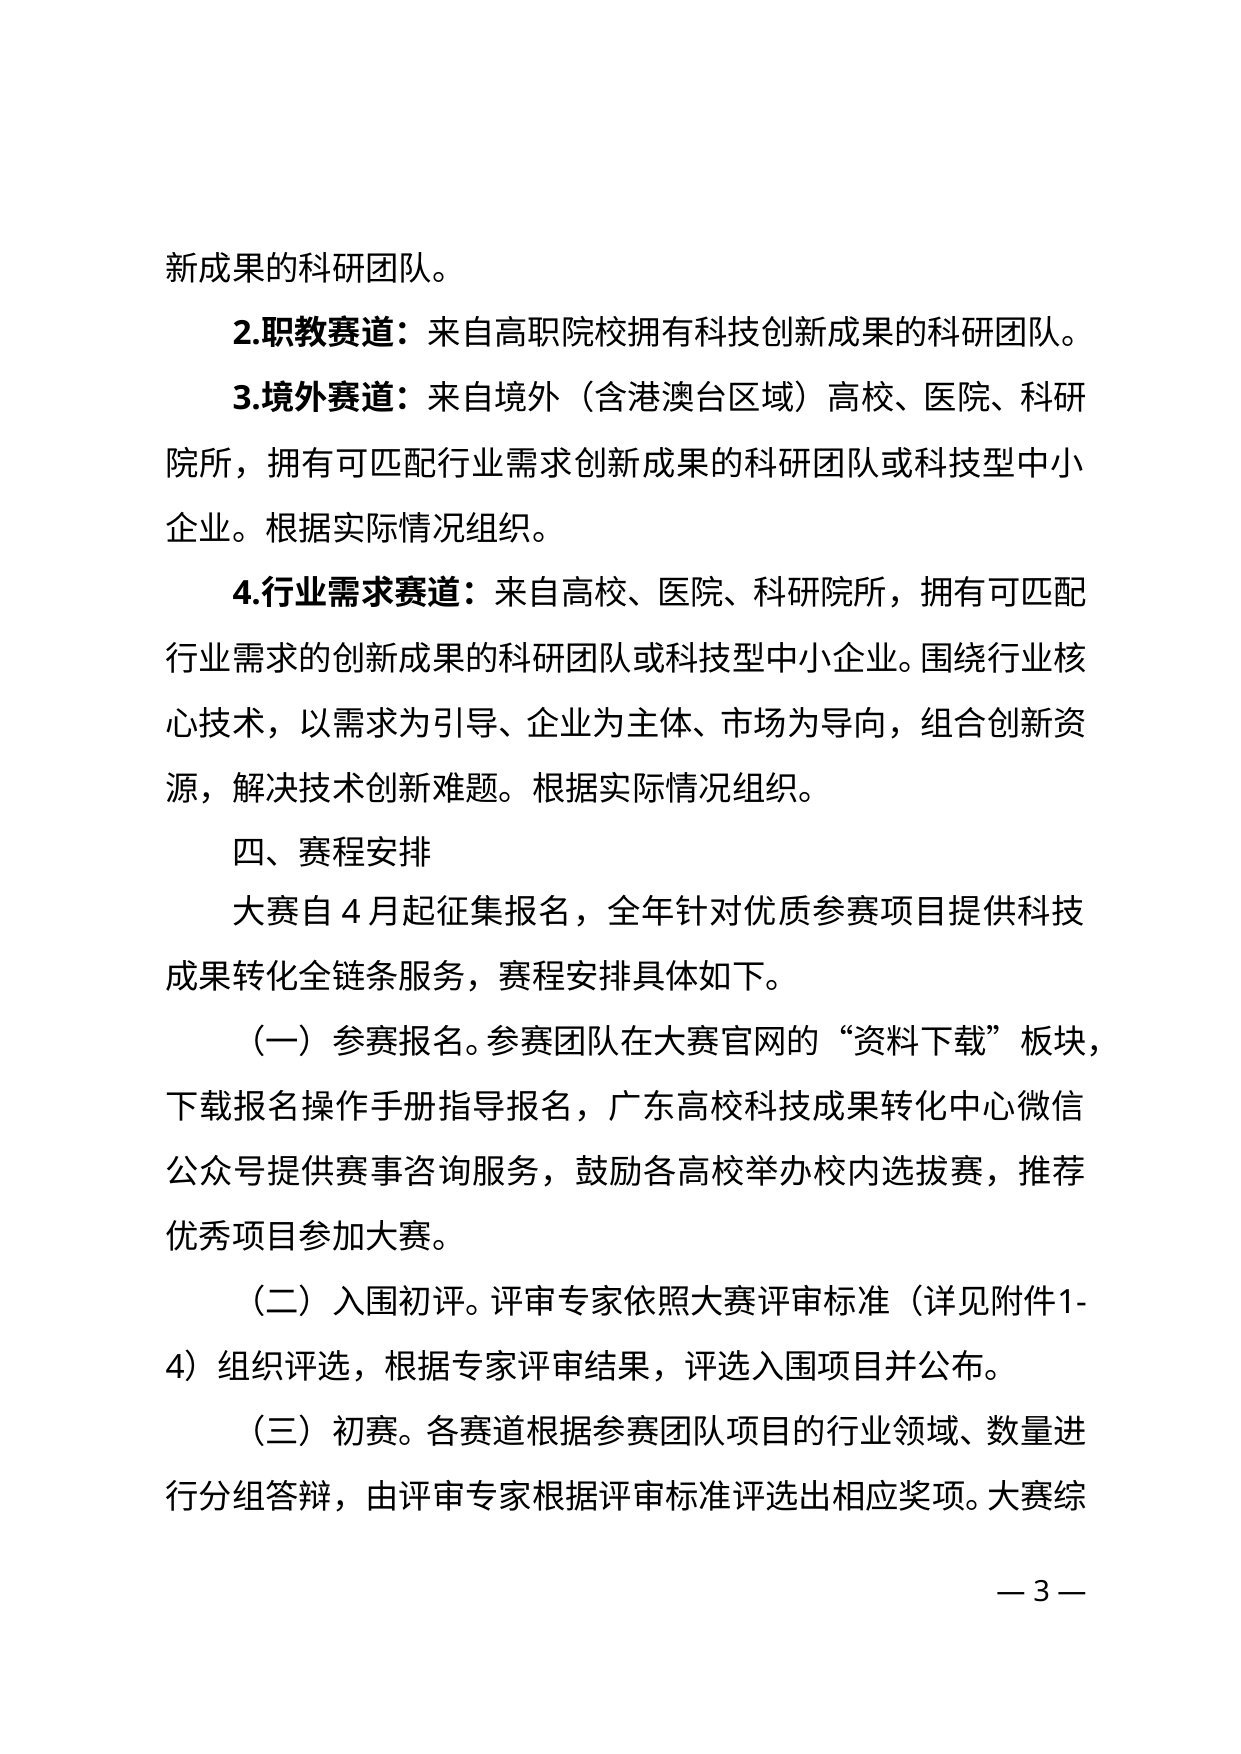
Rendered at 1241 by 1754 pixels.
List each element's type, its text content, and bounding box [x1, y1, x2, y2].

text 2.职教赛道：来自高职院校拥有科技创新成果的科研团队。 [165, 363, 1087, 428]
text 4.行业需求赛道：来自高校、医院、科研院所，拥有可匹配行业需求的创新成果的科研团队或科技型中小企业。围绕行业核心技术，以需求为引导、企业为主体、市场为导向，组合创新资源，解决技术创新难题。根据实际情况组织。 [165, 623, 1087, 883]
text 四、赛程安排 [165, 883, 1087, 941]
text 大赛自4月起征集报名，全年针对优质参赛项目提供科技成果转化全链条服务，赛程安排具体如下。 [165, 941, 1087, 1071]
text 3.境外赛道：来自境外（含港澳台区域）高校、医院、科研院所，拥有可匹配行业需求创新成果的科研团队或科技型中小企业。根据实际情况组织。 [165, 428, 1087, 623]
text 1.高教赛道：来自本科院校、医院、科研院所，拥有科技创新成果的科研团队。 [165, 233, 1087, 363]
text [165, 1461, 1087, 1526]
text （一）参赛报名。参赛团队在大赛官网的“资料下载”板块，下载报名操作手册指导报名，广东高校科技成果转化中心微信公众号提供赛事咨询服务，鼓励各高校举办校内选拔赛，推荐优秀项目参加大赛。 [165, 1071, 1087, 1331]
text （二）入围初评。评审专家依照大赛评审标准（详见附件1-4）组织评选，根据专家评审结果，评选入围项目并公布。 [165, 1331, 1087, 1461]
